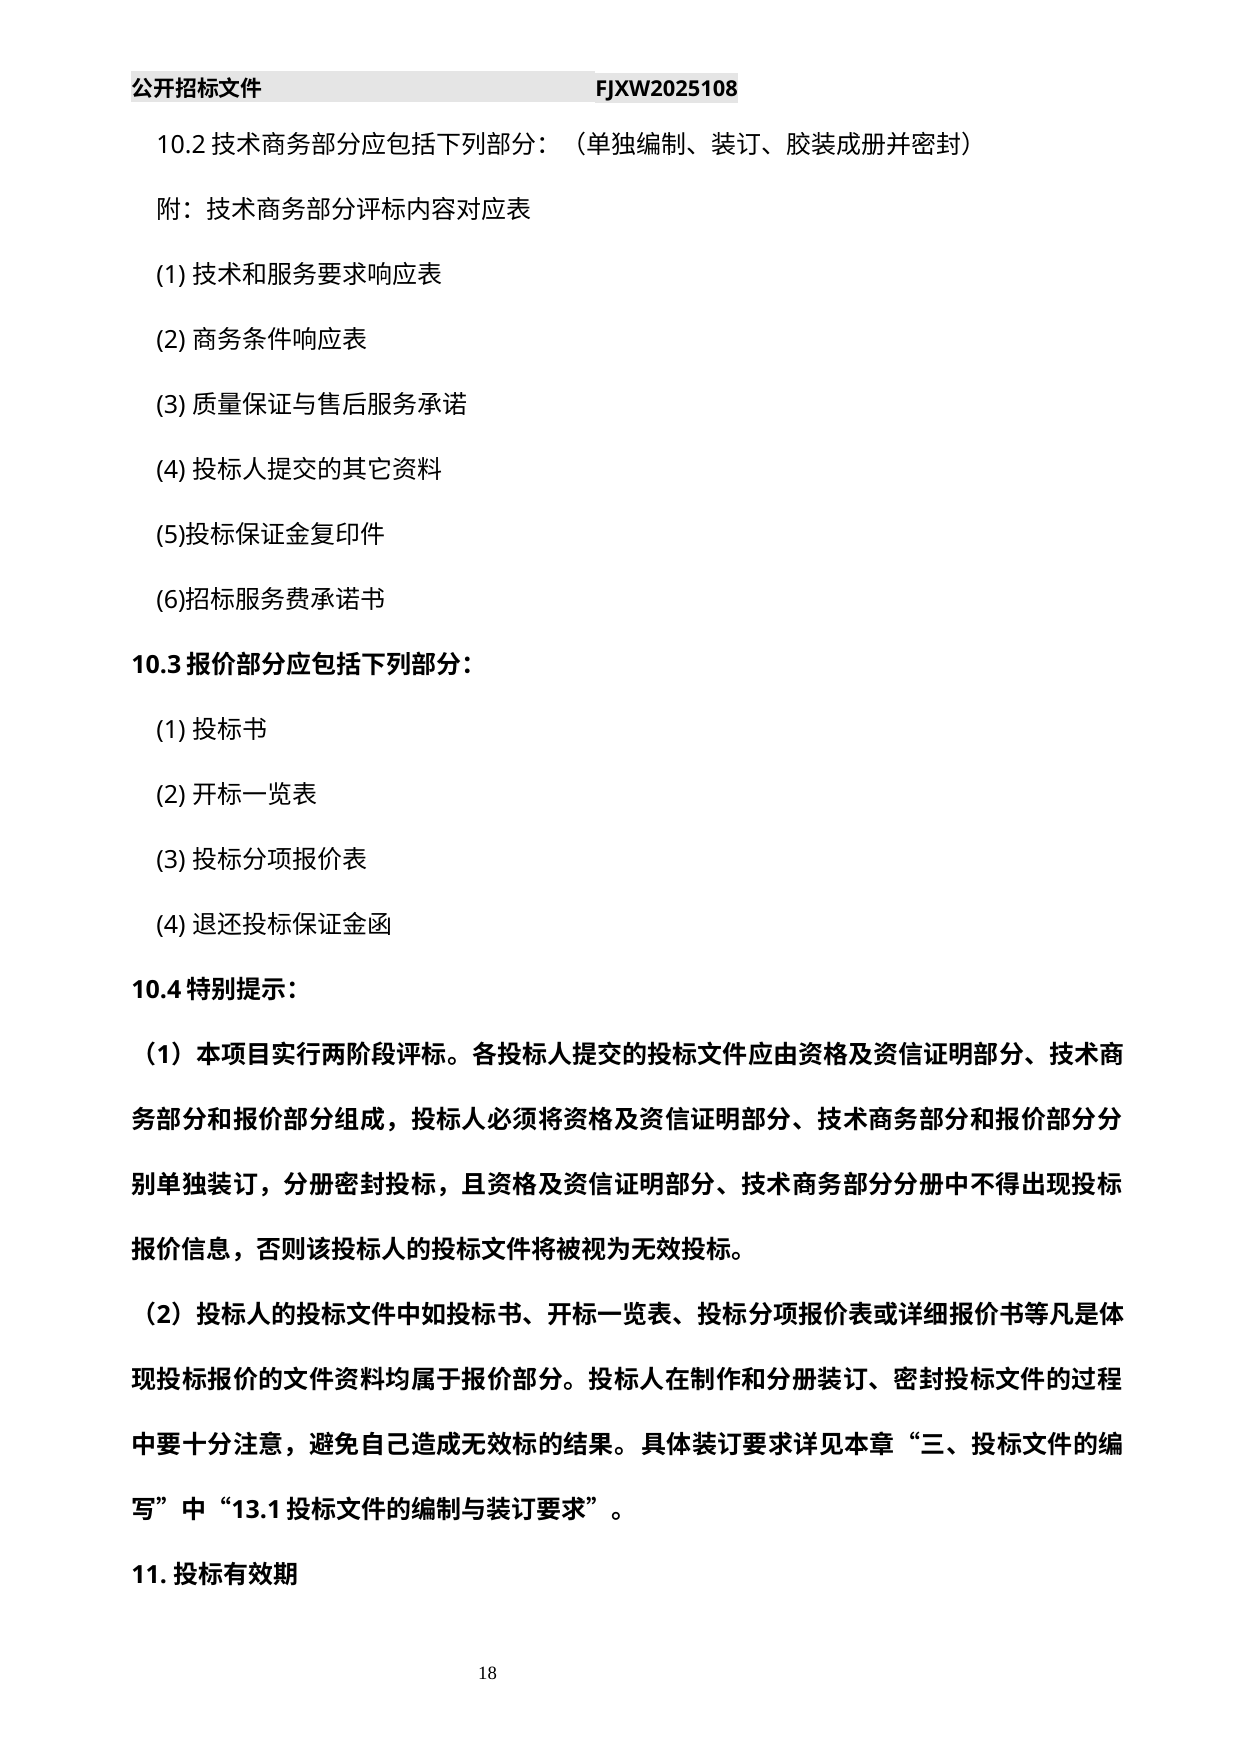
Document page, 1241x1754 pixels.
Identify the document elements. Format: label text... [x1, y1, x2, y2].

text (3) 质量保证与售后服务承诺 [131, 370, 1125, 435]
text (5)投标保证金复印件 [131, 500, 1125, 565]
text (6)招标服务费承诺书 [131, 565, 1125, 630]
text (2) 商务条件响应表 [131, 305, 1125, 370]
text (4) 退还投标保证金函 [131, 890, 1125, 955]
text （1）本项目实行两阶段评标。各投标人提交的投标文件应由资格及资信证明部分、技术商务部分和报价部分组成，投标人必须将资格及资信证明部分、技术商务部分和报价部分分别单独装订，分册密封投标，且资格及资信证明部分、技术商务部分分册中不得出现投标报价信息，否则该投标人的投标文件将被视为无效投标。 [131, 1020, 1125, 1280]
text 10.2技术商务部分应包括下列部分：（单独编制、装订、胶装成册并密封） [131, 110, 1125, 175]
text 11. 投标有效期 [131, 1540, 1125, 1605]
text 10.4特别提示： [131, 955, 1125, 1020]
text （2）投标人的投标文件中如投标书、开标一览表、投标分项报价表或详细报价书等凡是体现投标报价的文件资料均属于报价部分。投标人在制作和分册装订、密封投标文件的过程中要十分注意，避免自己造成无效标的结果。具体装订要求详见本章“三、投标文件的编写”中“13.1投标文件的编制与装订要求”。 [131, 1280, 1125, 1540]
text 10.3报价部分应包括下列部分： [131, 630, 1125, 695]
text (4) 投标人提交的其它资料 [131, 435, 1125, 500]
text (3) 投标分项报价表 [131, 825, 1125, 890]
text 附：技术商务部分评标内容对应表 [131, 175, 1125, 240]
text (1) 技术和服务要求响应表 [131, 240, 1125, 305]
text (2) 开标一览表 [131, 760, 1125, 825]
text (1) 投标书 [131, 695, 1125, 760]
